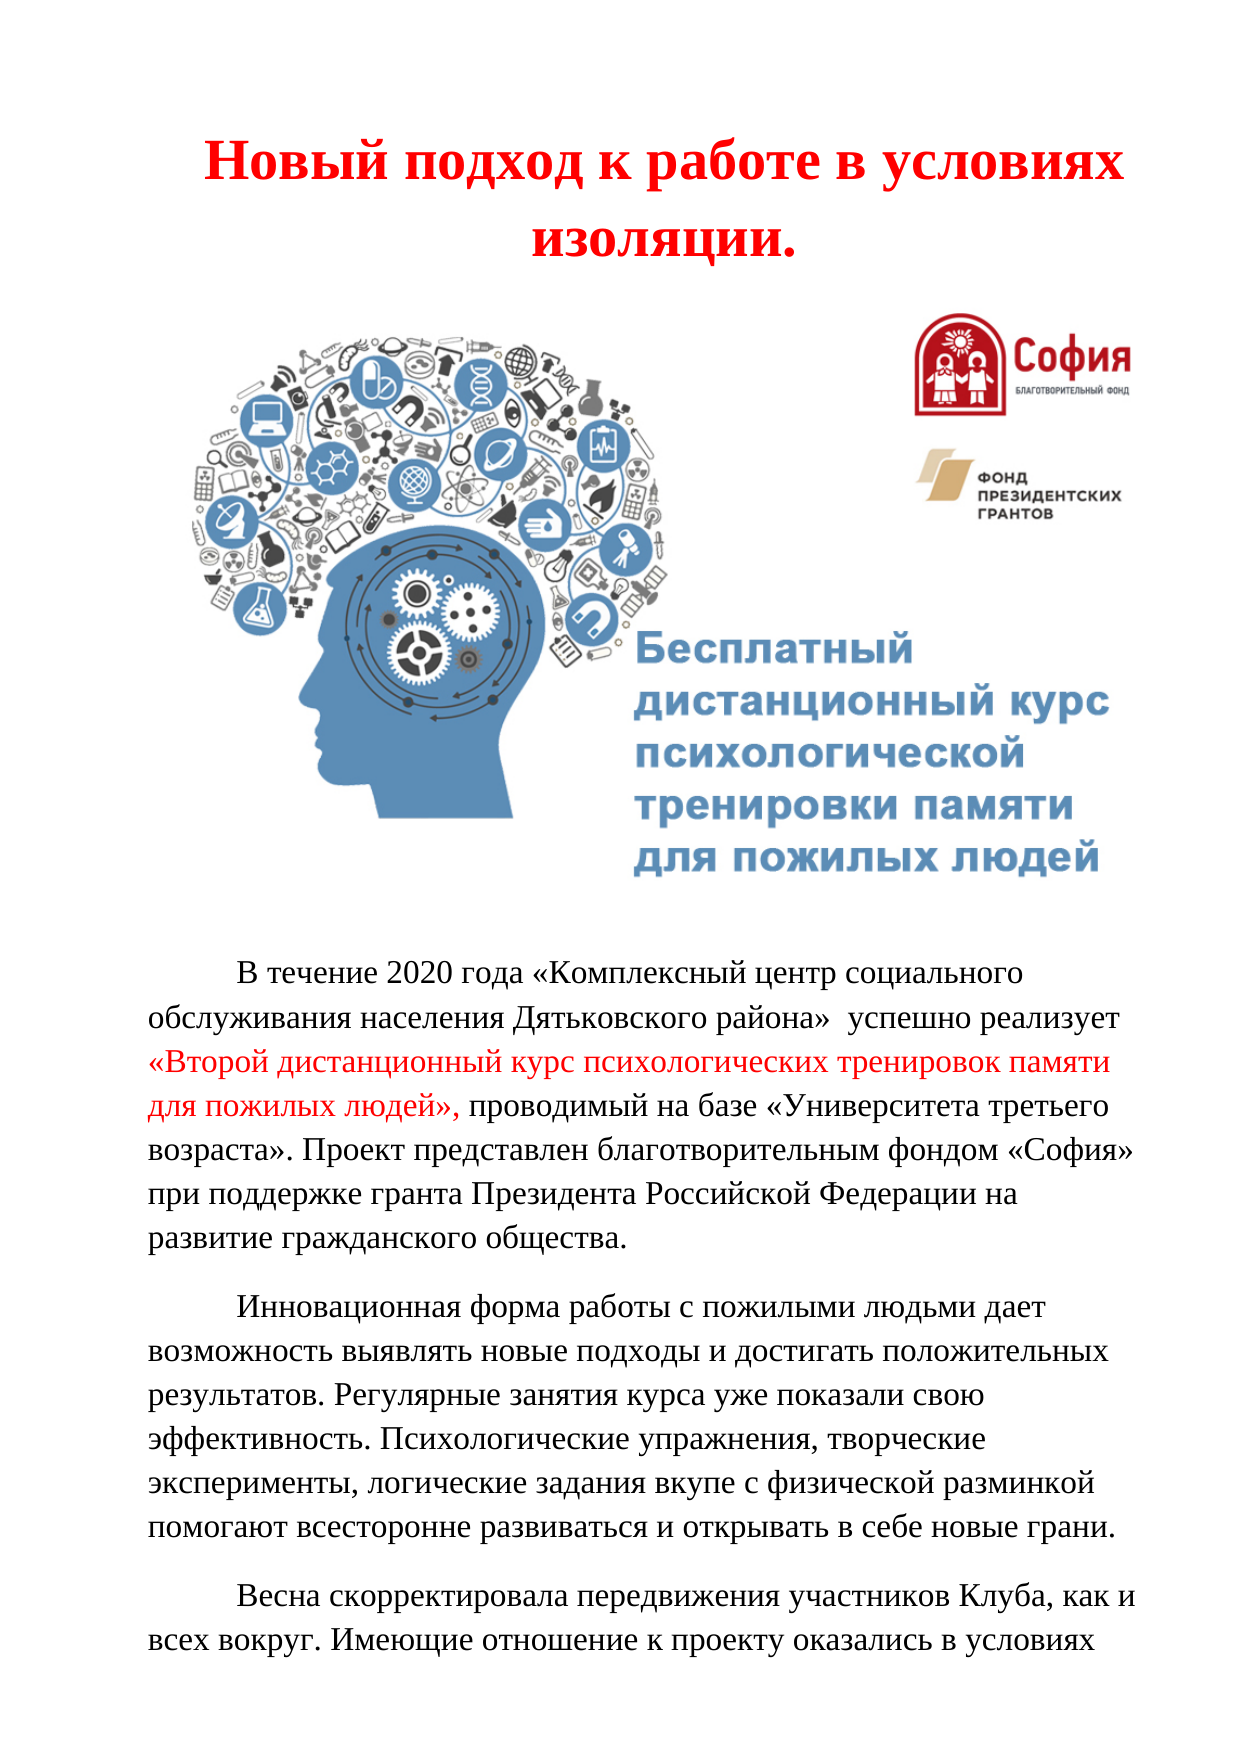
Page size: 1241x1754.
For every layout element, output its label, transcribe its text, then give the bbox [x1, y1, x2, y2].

text Инновационная форма работы с пожилыми людьми дает возможность выявлять новые подходы и достигать положительных результатов. Регулярные занятия курса уже показали свою эффективность. Психологические упражнения, творческие эксперименты, логические задания вкупе с физической разминкой помогают всесторонне развиваться и открывать в себе новые грани. [148, 1286, 1152, 1545]
picture [177, 273, 1152, 924]
text Новый подход к работе в условиях изоляции. [177, 125, 1152, 273]
text Весна скорректировала передвижения участников Клуба, как и всех вокруг. Имеющие отношение к проекту оказались в условиях [148, 1576, 1152, 1658]
text В течение 2020 года «Комплексный центр социального обслуживания населения Дятьковского района» успешно реализует «Второй дистанционный курс психологических тренировок памяти для пожилых людей», проводимый на базе «Университета третьего возраста». Проект представлен благотворительным фондом «София» при поддержке гранта Президента Российской Федерации на развитие гражданского общества. [148, 953, 1152, 1256]
